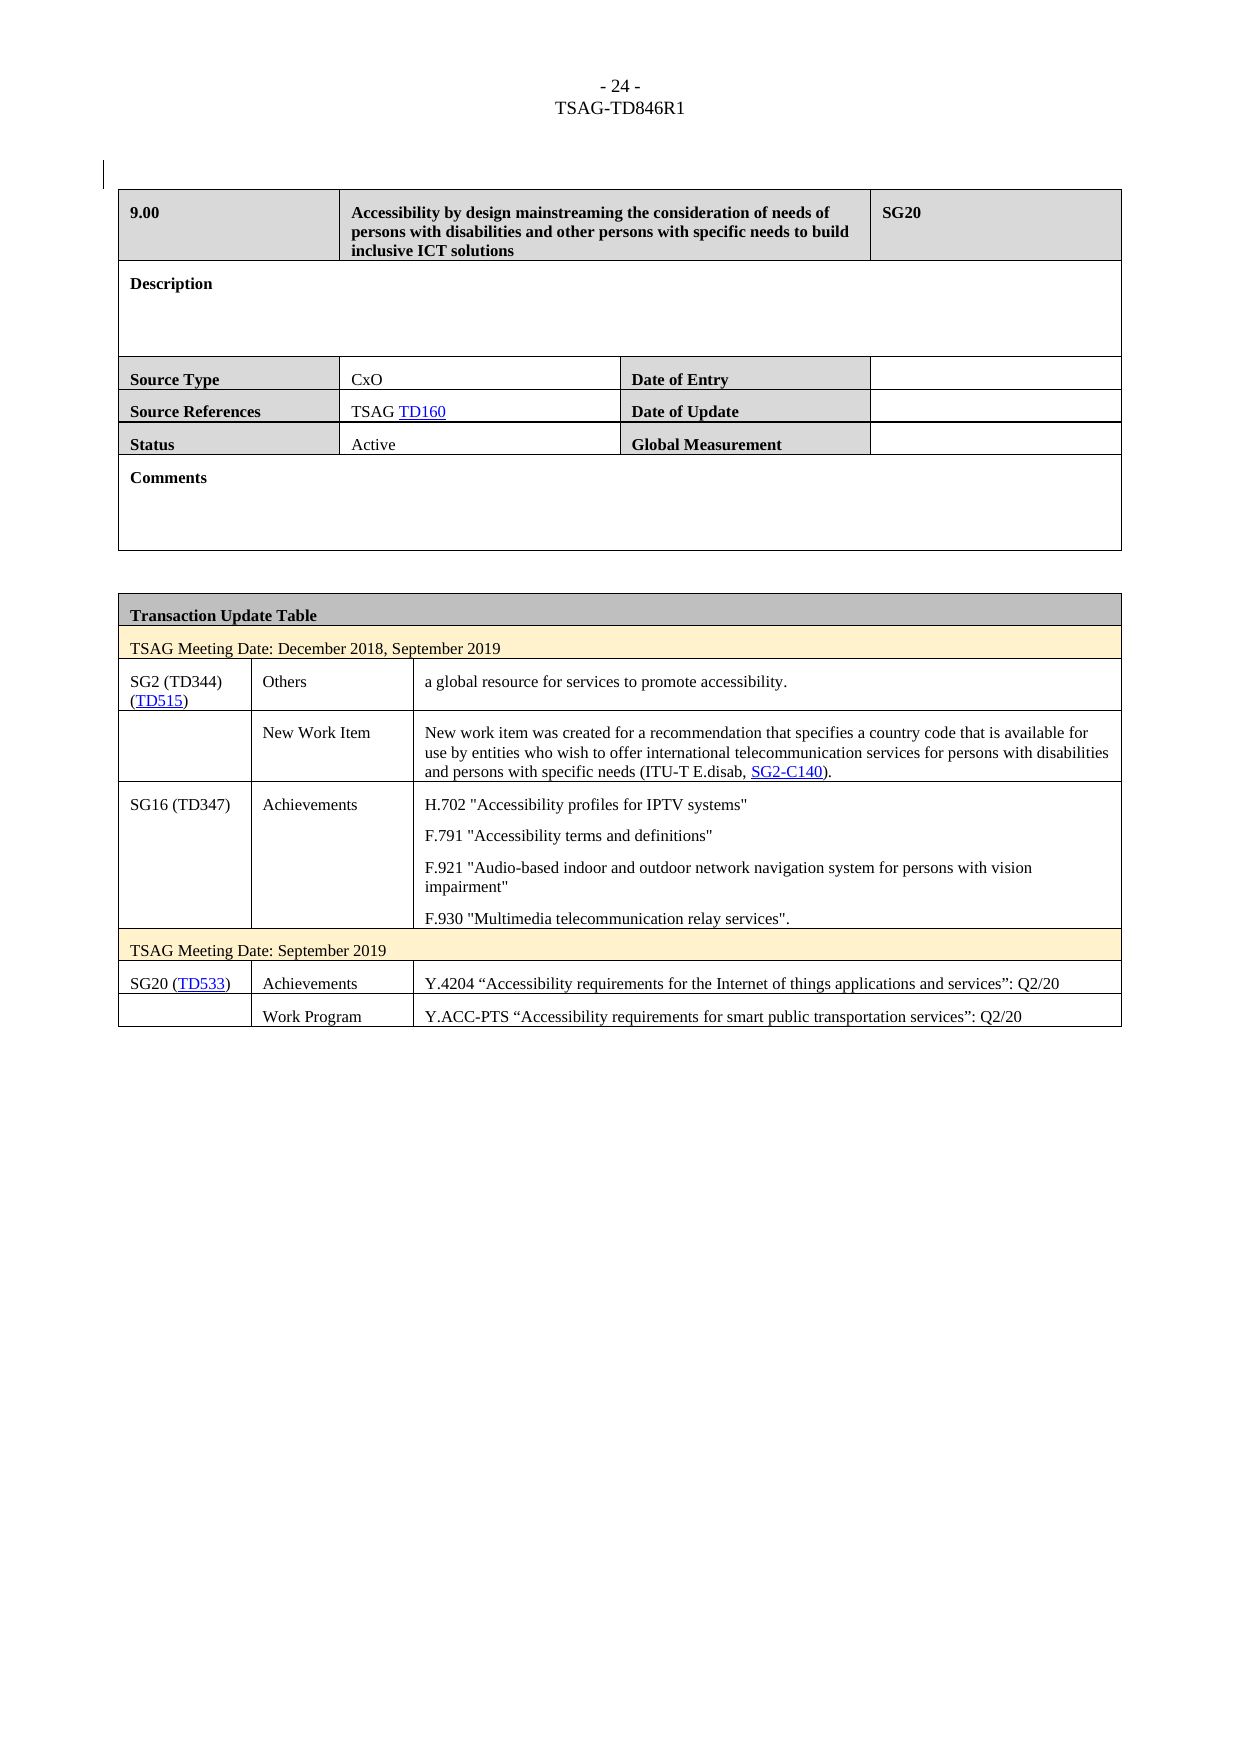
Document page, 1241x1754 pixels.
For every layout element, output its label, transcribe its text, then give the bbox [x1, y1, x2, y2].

table_header Accessibility by design mainstreaming the consideration of needs of persons with disabilities and other persons with specific needs to build inclusive ICT solutions [340, 190, 870, 260]
table_cell Achievements [252, 961, 413, 993]
table_header Transaction Update Table [119, 594, 1121, 625]
table_cell SG20 (TD533) [119, 961, 251, 993]
table_cell [119, 711, 251, 781]
table_header SG20 [871, 190, 1121, 260]
table_header 9.00 [119, 190, 339, 260]
table_cell H.702 "Accessibility profiles for IPTV systems" F.791 "Accessibility terms and definitions" F.921 "Audio-based indoor and outdoor network navigation system for persons with vision impairment" F.930 "Multimedia telecommunication relay services". [414, 782, 1121, 928]
table_cell Global Measurement [621, 423, 870, 454]
table_cell Status [119, 423, 339, 454]
table_cell Description [119, 261, 1121, 356]
table_cell Work Program [252, 994, 413, 1026]
table_cell Active [340, 423, 620, 454]
table_cell Achievements [252, 782, 413, 928]
table_cell Y.ACC-PTS “Accessibility requirements for smart public transportation services”: Q2/20 [414, 994, 1121, 1026]
table_cell [871, 423, 1121, 454]
table_cell TSAG Meeting Date: December 2018, September 2019 [119, 626, 1121, 658]
table_cell Source Type [119, 357, 339, 389]
table_cell [119, 994, 251, 1026]
table_cell SG2 (TD344) (TD515) [119, 659, 251, 710]
table_cell CxO [340, 357, 620, 389]
table_cell Comments [119, 455, 1121, 550]
table_cell New work item was created for a recommendation that specifies a country code that is available for use by entities who wish to offer international telecommunication services for persons with disabilities and persons with specific needs (ITU-T E.disab, SG2-C140). [414, 711, 1121, 781]
table_cell TSAG Meeting Date: September 2019 [119, 929, 1121, 960]
table_cell Date of Update [621, 390, 870, 421]
table_cell Others [252, 659, 413, 710]
table_cell TSAG TD160 [340, 390, 620, 421]
table_cell Date of Entry [621, 357, 870, 389]
table_cell [871, 390, 1121, 421]
table_cell Y.4204 “Accessibility requirements for the Internet of things applications and services”: Q2/20 [414, 961, 1121, 993]
table_cell SG16 (TD347) [119, 782, 251, 928]
table_cell a global resource for services to promote accessibility. [414, 659, 1121, 710]
table_cell [871, 357, 1121, 389]
table_cell Source References [119, 390, 339, 421]
table_cell New Work Item [252, 711, 413, 781]
